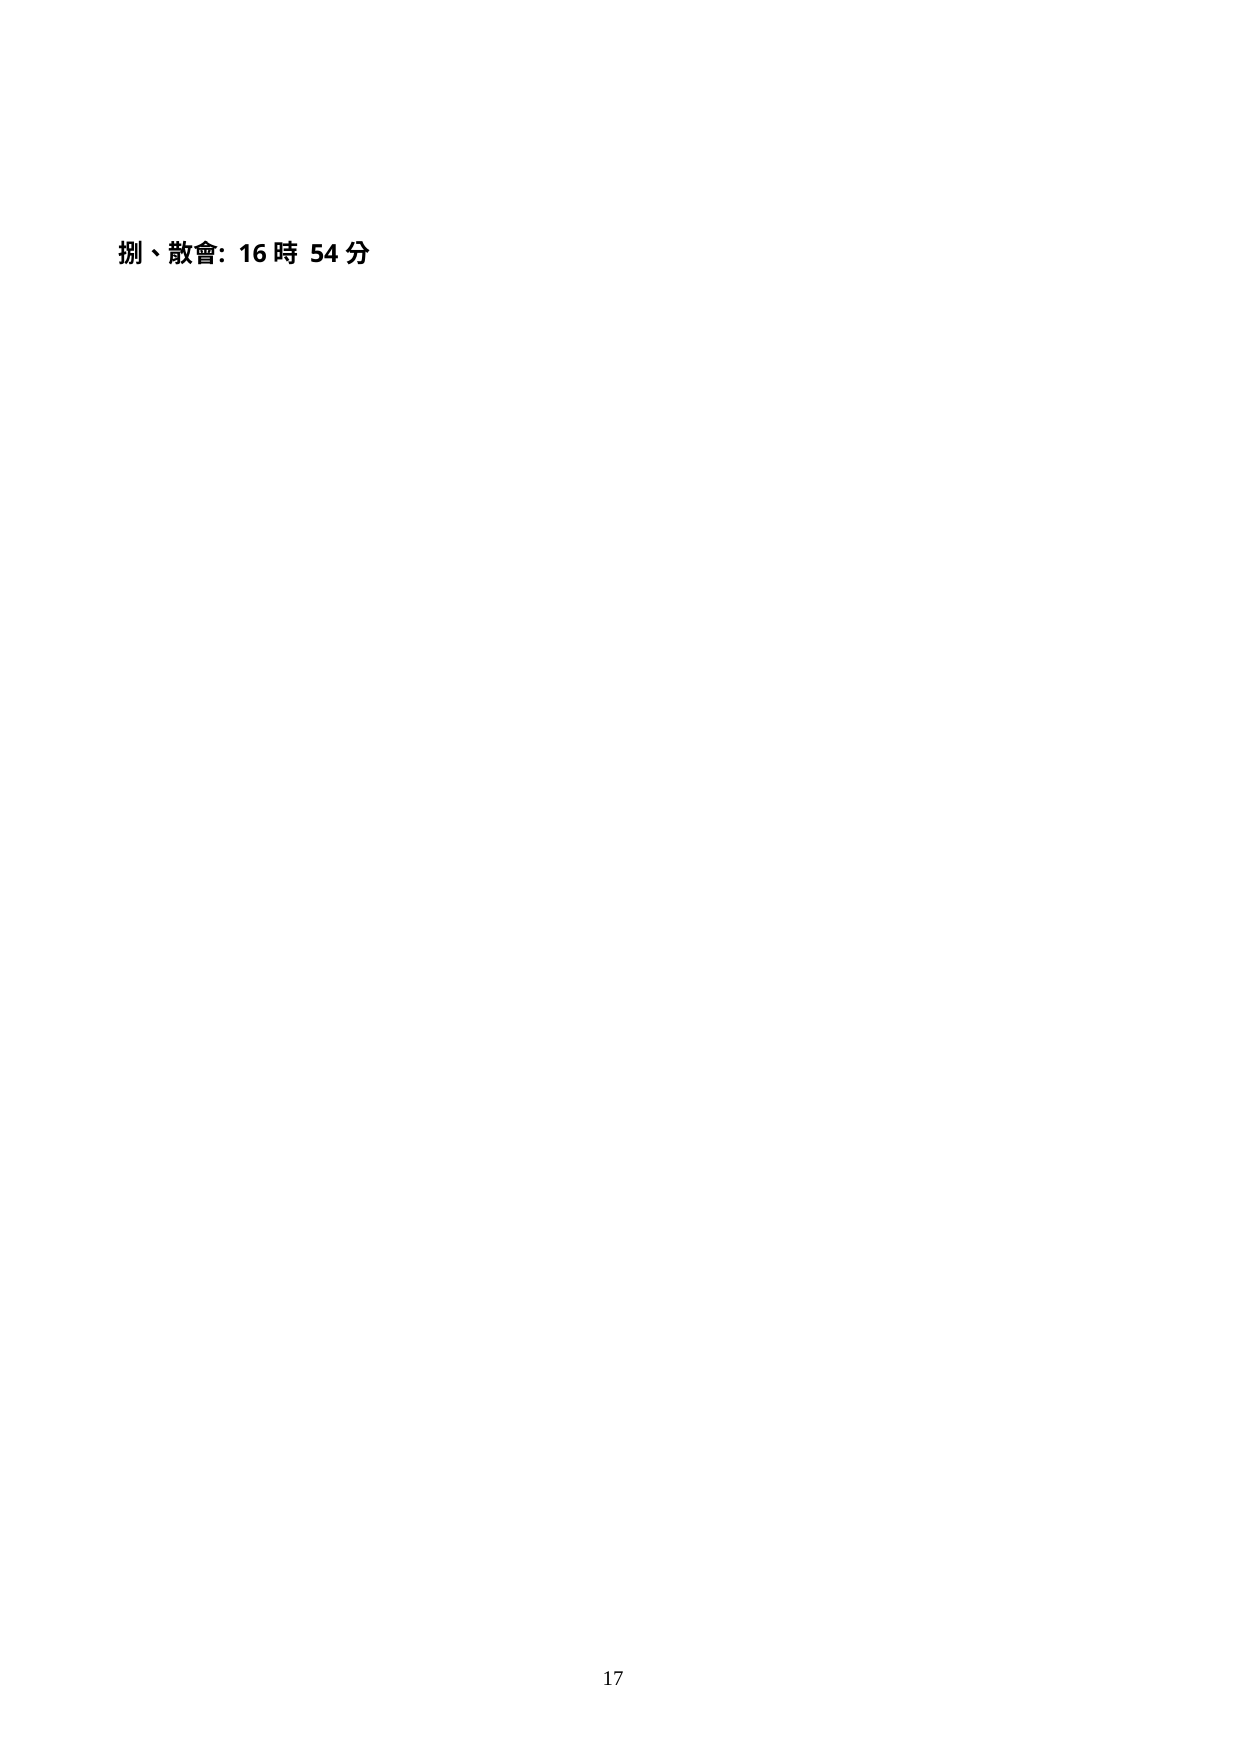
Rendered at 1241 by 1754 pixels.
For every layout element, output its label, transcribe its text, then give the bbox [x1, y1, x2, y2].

text 捌、散會: 16 時 54 分 [118, 233, 1107, 270]
